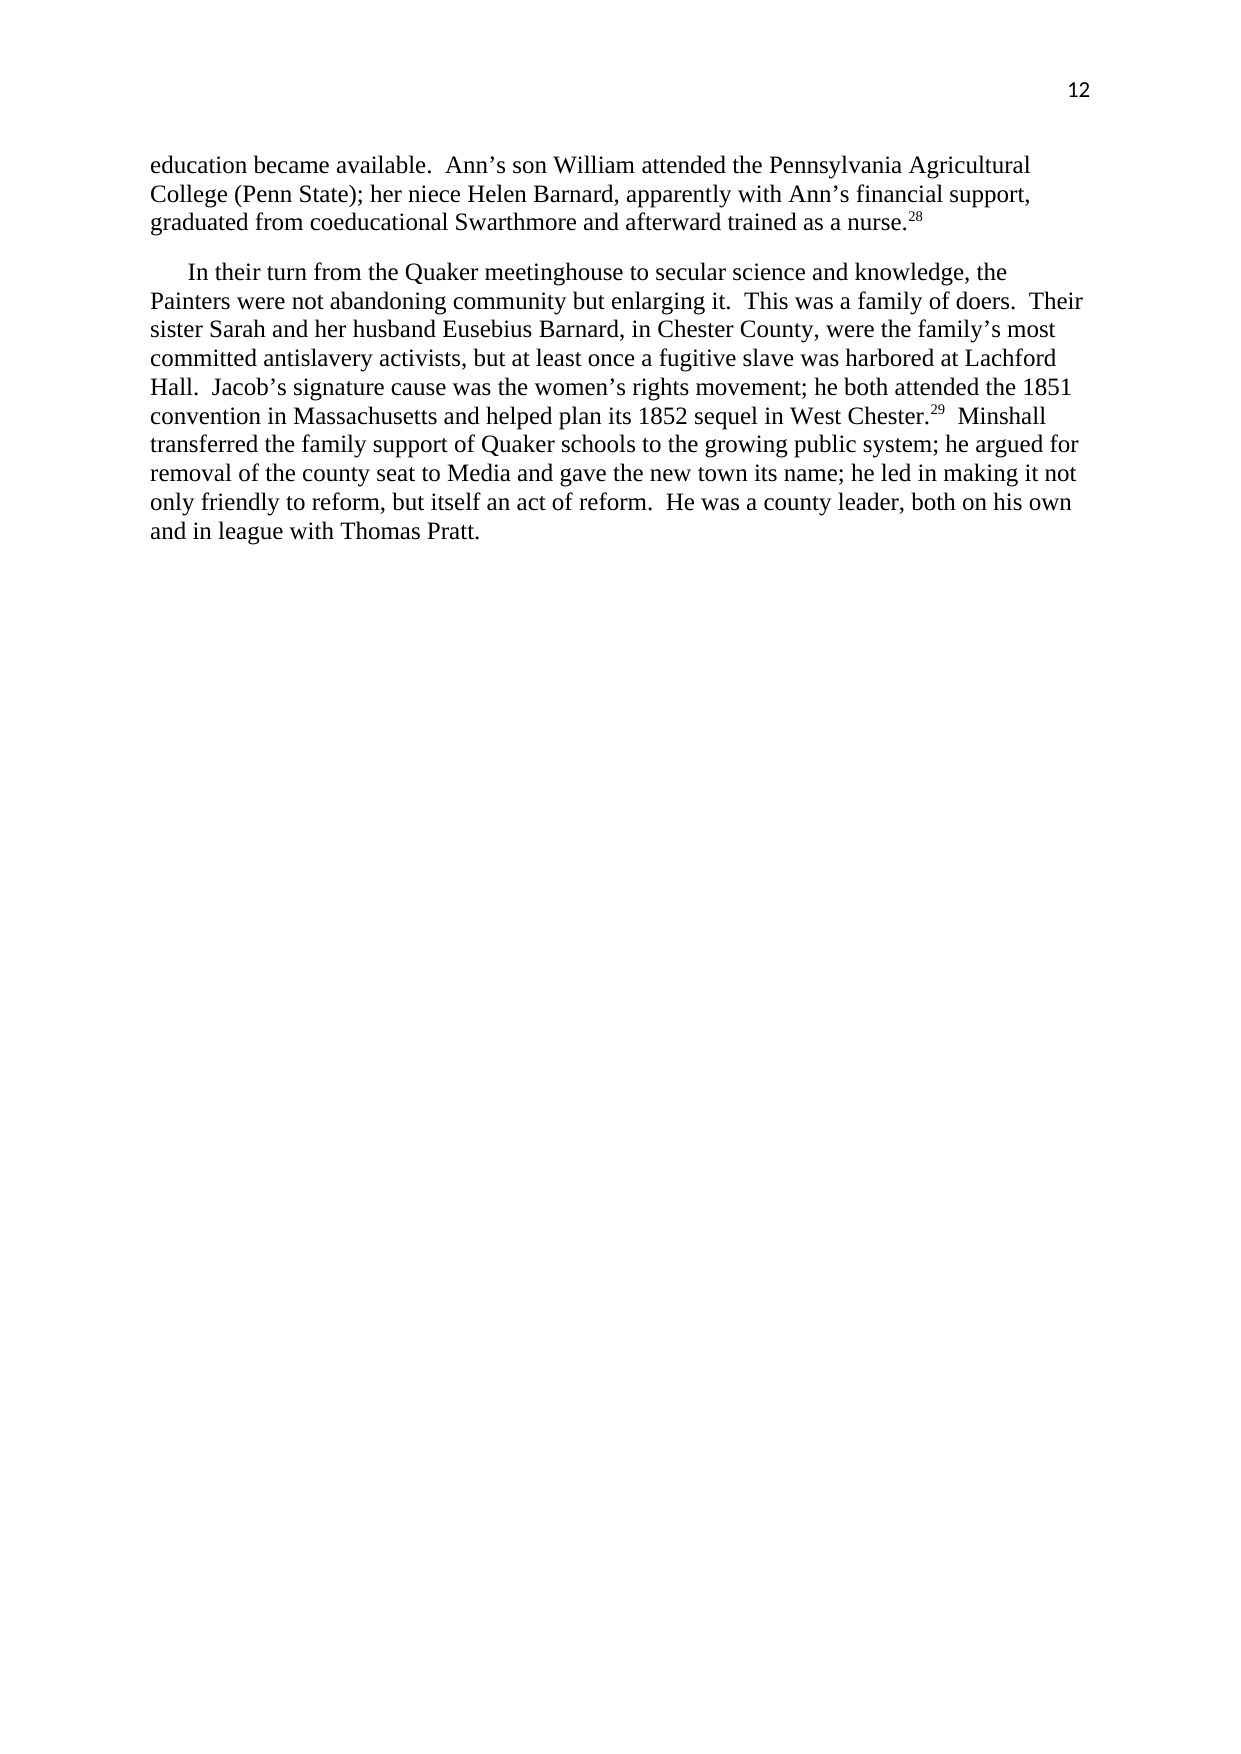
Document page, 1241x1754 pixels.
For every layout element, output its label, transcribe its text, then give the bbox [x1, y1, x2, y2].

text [150, 150, 1090, 236]
text In their turn from the Quaker meetinghouse to secular science and knowledge, the Painters were not abandoning community but enlarging it. This was a family of doers. Their sister Sarah and her husband Eusebius Barnard, in Chester County, were the family’s most committed antislavery activists, but at least once a fugitive slave was harbored at Lachford Hall. Jacob’s signature cause was the women’s rights movement; he both attended the 1851 convention in Massachusetts and helped plan its 1852 sequel in West Chester. Minshall transferred the family support of Quaker schools to the growing public system; he argued for removal of the county seat to Media and gave the new town its name; he led in making it not only friendly to reform, but itself an act of reform. He was a county leader, both on his own and in league with Thomas Pratt. [150, 257, 1090, 544]
